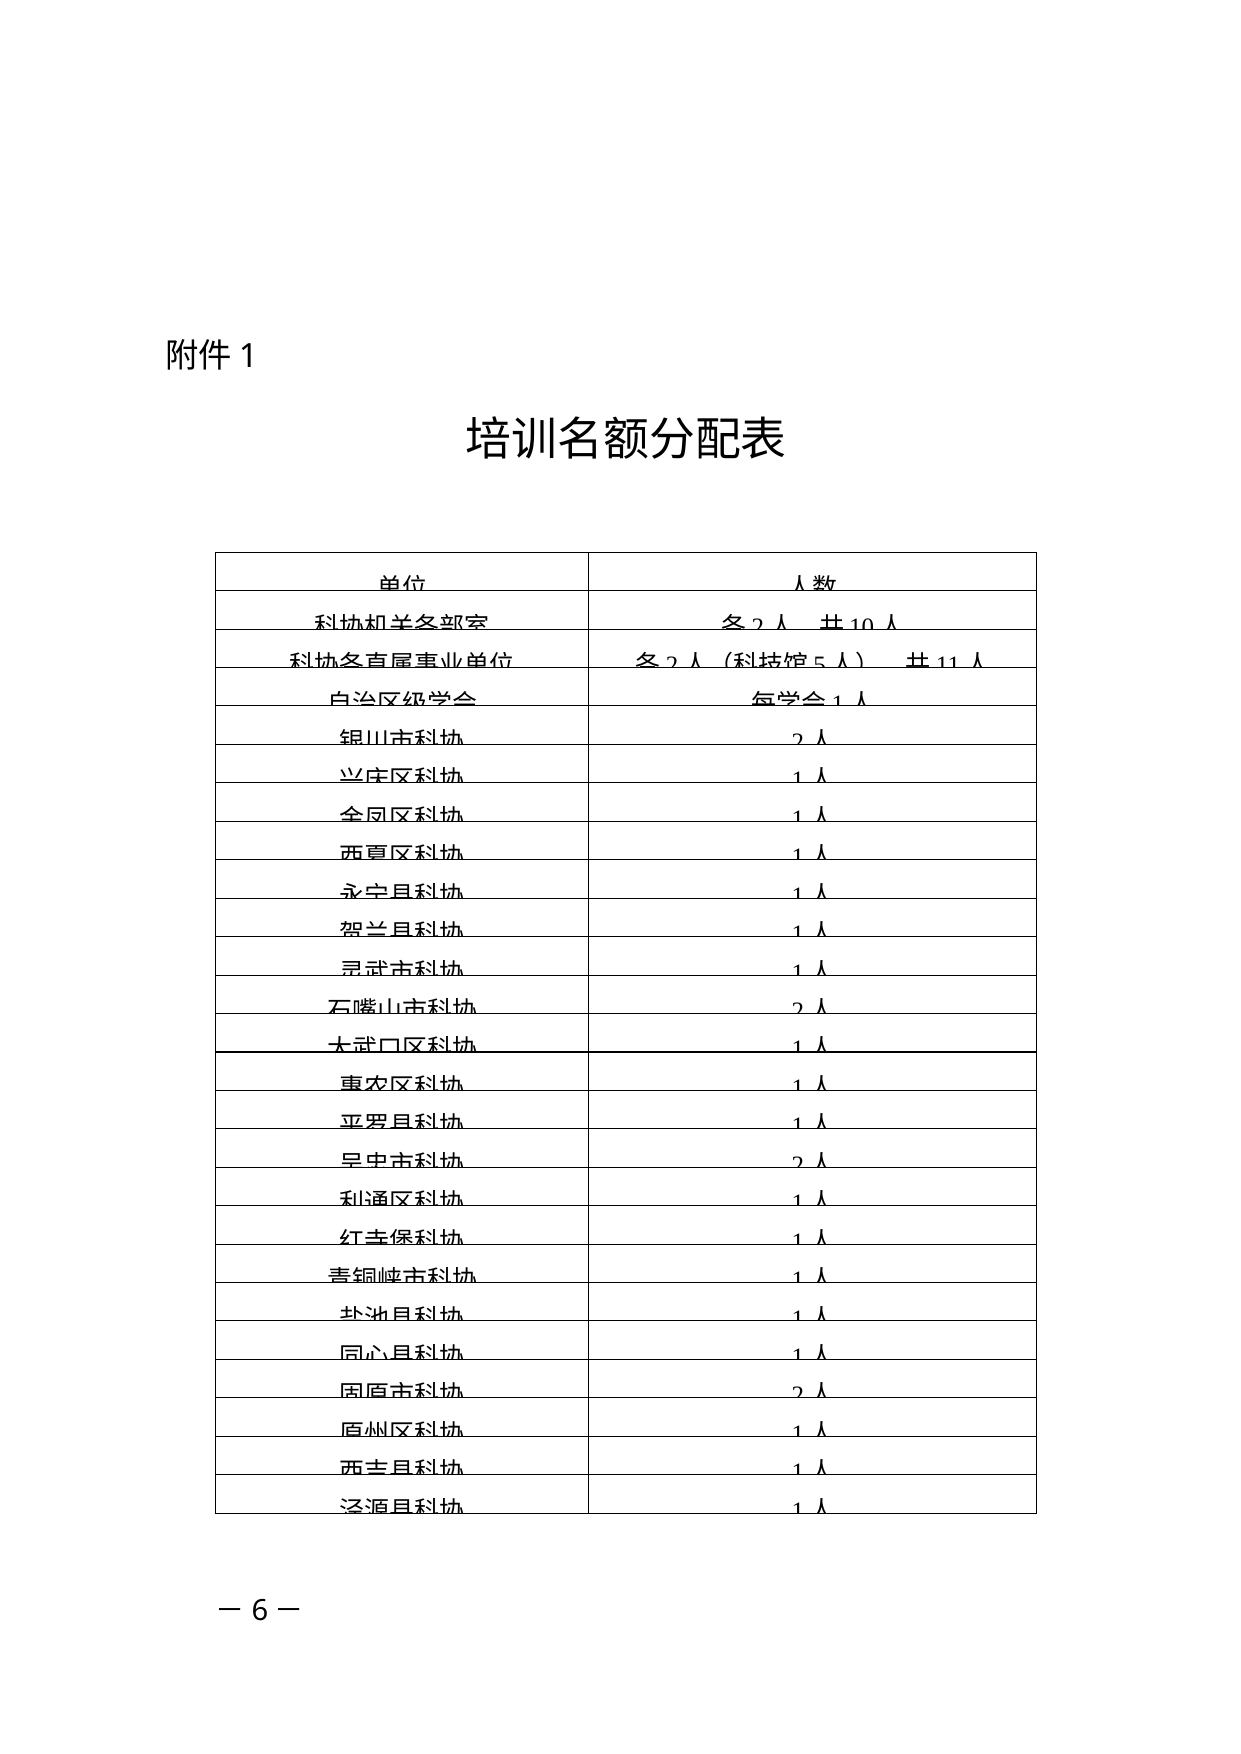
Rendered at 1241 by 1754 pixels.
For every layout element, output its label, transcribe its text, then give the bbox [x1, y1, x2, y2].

table_cell 西夏区科协 [216, 822, 588, 859]
table_cell 惠农区科协 [216, 1053, 588, 1090]
table_cell 贺兰县科协 [216, 899, 588, 936]
table_cell 1人 [589, 899, 1036, 936]
text 培训名额分配表 [165, 386, 1087, 485]
table_cell 兴庆区科协 [216, 745, 588, 782]
table_cell 1人 [589, 1321, 1036, 1359]
table_cell 各2人，共10人 [589, 591, 1036, 628]
table_cell 2人 [589, 976, 1036, 1013]
table_cell 1人 [589, 1245, 1036, 1282]
table_cell 科协机关各部室 [216, 591, 588, 628]
table_cell 1人 [589, 745, 1036, 782]
table_cell 青铜峡市科协 [216, 1245, 588, 1282]
table_cell 大武口区科协 [216, 1014, 588, 1051]
table_cell 同心县科协 [216, 1321, 588, 1359]
list 附件1 [165, 320, 1087, 386]
table_cell 1人 [589, 1283, 1036, 1320]
table_cell 1人 [589, 1437, 1036, 1474]
table_cell 石嘴山市科协 [216, 976, 588, 1013]
table_cell 盐池县科协 [216, 1283, 588, 1320]
table_cell 利通区科协 [216, 1168, 588, 1205]
table_header 人数 [589, 553, 1036, 590]
table_cell 科协各直属事业单位 [216, 630, 588, 667]
table_cell 1人 [589, 1206, 1036, 1243]
table_cell 1人 [589, 937, 1036, 974]
table_cell 1人 [589, 783, 1036, 821]
table_cell 自治区级学会 [216, 668, 588, 705]
table_cell 各2人（科技馆5人），共11人 [589, 630, 1036, 667]
table_cell 西吉县科协 [216, 1437, 588, 1474]
table_cell 固原市科协 [216, 1360, 588, 1397]
table_cell 永宁县科协 [216, 860, 588, 898]
table_cell 1人 [589, 1475, 1036, 1513]
table_cell 2人 [589, 1129, 1036, 1167]
table_cell 银川市科协 [216, 706, 588, 744]
table_cell 金凤区科协 [216, 783, 588, 821]
table_cell 1人 [589, 1053, 1036, 1090]
table_cell 泾源县科协 [216, 1475, 588, 1513]
table_cell 1人 [589, 1014, 1036, 1051]
table_cell 1人 [589, 860, 1036, 898]
table_cell 每学会1人 [589, 668, 1036, 705]
table_cell 2人 [589, 1360, 1036, 1397]
table_cell 1人 [589, 822, 1036, 859]
table_cell 平罗县科协 [216, 1091, 588, 1128]
table_header 单位 [216, 553, 588, 590]
table_cell 1人 [589, 1398, 1036, 1436]
table_cell 1人 [589, 1091, 1036, 1128]
table_cell 1人 [589, 1168, 1036, 1205]
table_cell 灵武市科协 [216, 937, 588, 974]
table_cell 2人 [589, 706, 1036, 744]
table_cell 吴忠市科协 [216, 1129, 588, 1167]
table_cell 红寺堡科协 [216, 1206, 588, 1243]
table_cell 原州区科协 [216, 1398, 588, 1436]
